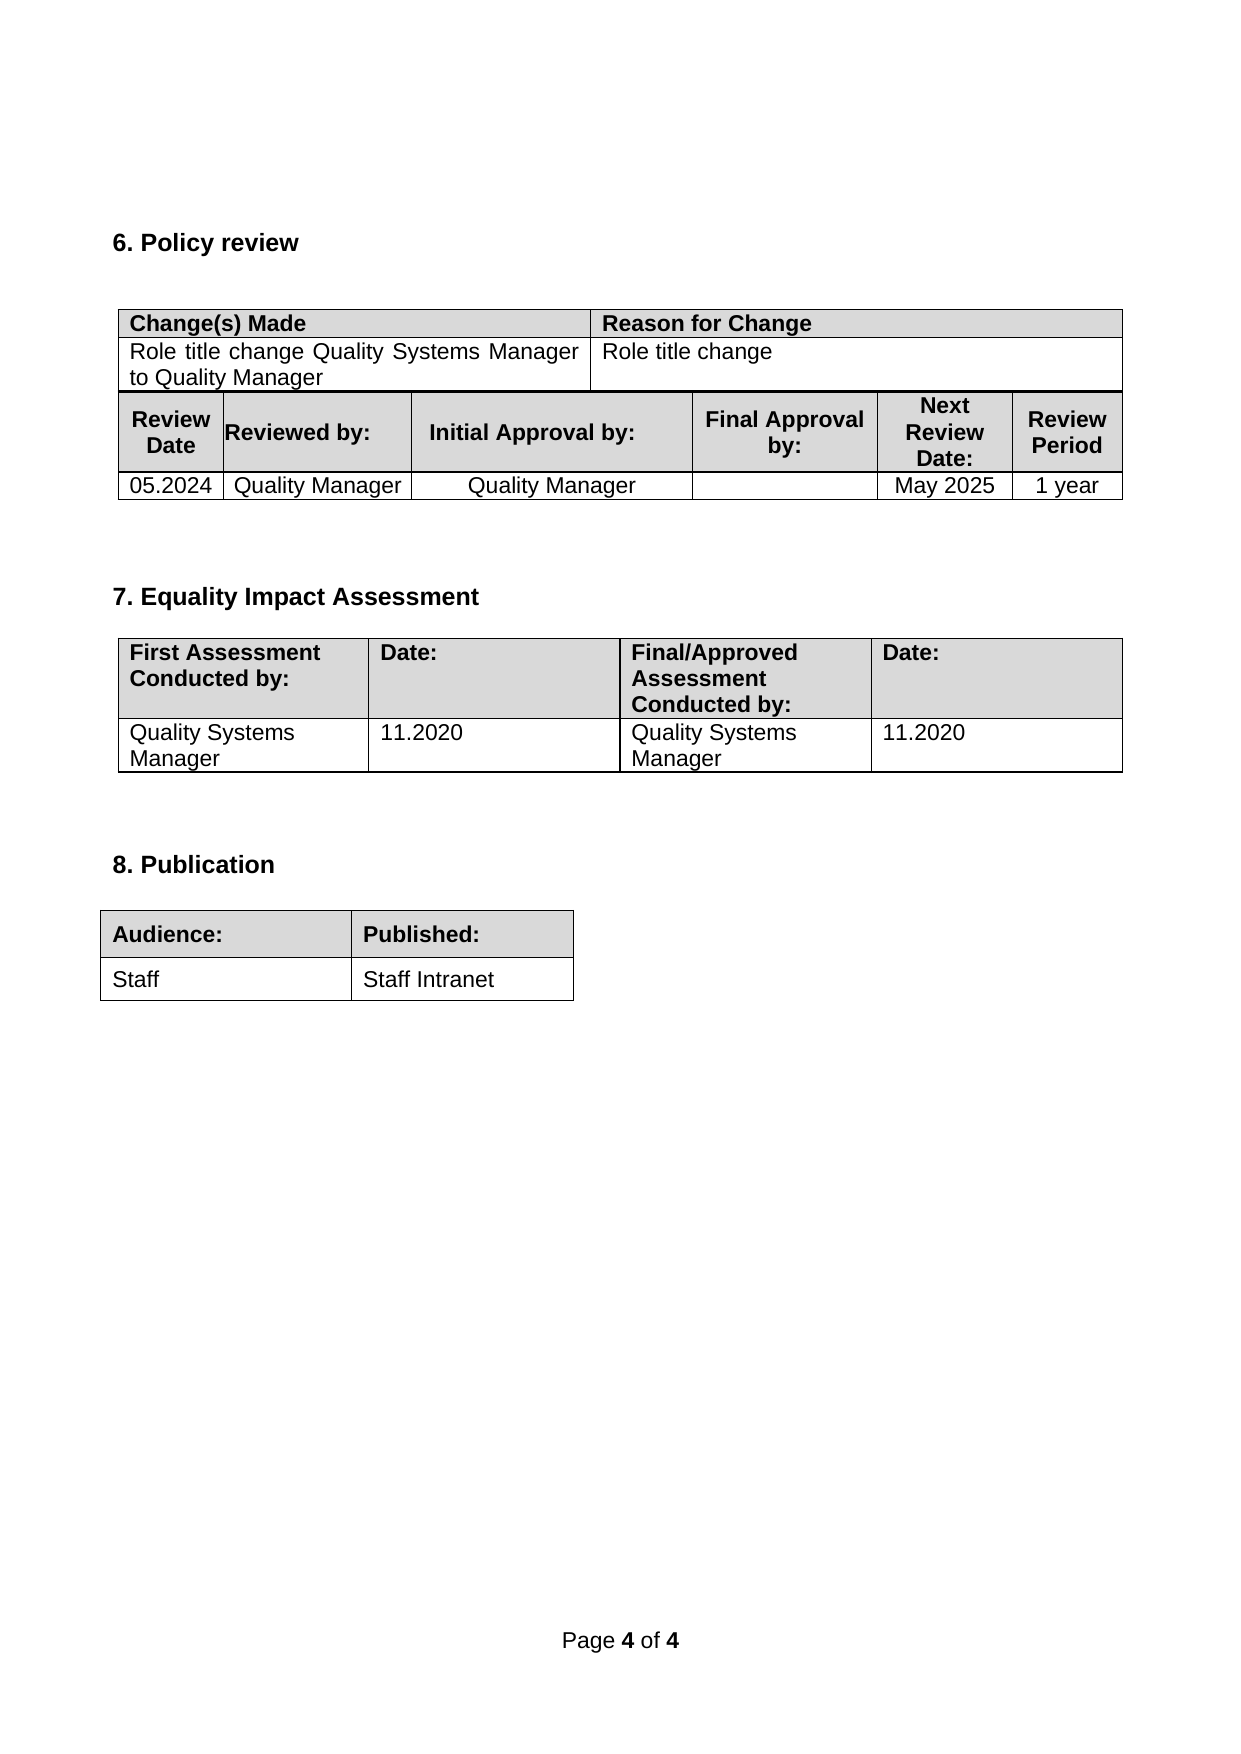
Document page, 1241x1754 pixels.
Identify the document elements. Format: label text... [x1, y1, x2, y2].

table_cell [693, 473, 877, 499]
subtitle Equality Impact Assessment [112, 582, 1128, 611]
table_header Initial Approval by: [412, 393, 692, 471]
table_header Reason for Change [591, 310, 1122, 337]
table_header Reviewed by: [224, 393, 411, 471]
table_cell 05.2024 [119, 473, 223, 499]
table_cell Staff [101, 958, 351, 1000]
table_cell 11.2020 [872, 719, 1122, 771]
table_header Next Review Date: [878, 393, 1012, 471]
table_cell Role title change [591, 338, 1122, 390]
table_cell May 2025 [878, 473, 1012, 499]
table_cell 11.2020 [369, 719, 619, 771]
table_header Final/Approved Assessment Conducted by: [621, 639, 871, 718]
table_header Date: [369, 639, 619, 718]
table_cell Role title change Quality Systems Manager to Quality Manager [119, 338, 590, 390]
table_header Audience: [101, 911, 351, 957]
table_cell Staff Intranet [352, 958, 573, 1000]
table_header Review Period [1013, 393, 1122, 471]
subtitle Publication [112, 850, 1128, 879]
table_header Final Approval by: [693, 393, 877, 471]
table_cell 1 year [1013, 473, 1122, 499]
table_cell Quality Systems Manager [621, 719, 871, 771]
table_cell Quality Manager [412, 473, 692, 499]
table_header Review Date [119, 393, 223, 471]
table_cell Quality Systems Manager [119, 719, 368, 771]
subtitle Policy review [112, 228, 1128, 256]
table_header Date: [872, 639, 1122, 718]
table_header Change(s) Made [119, 310, 590, 337]
table_header First Assessment Conducted by: [119, 639, 368, 718]
table_cell Quality Manager [224, 473, 411, 499]
table_header Published: [352, 911, 573, 957]
